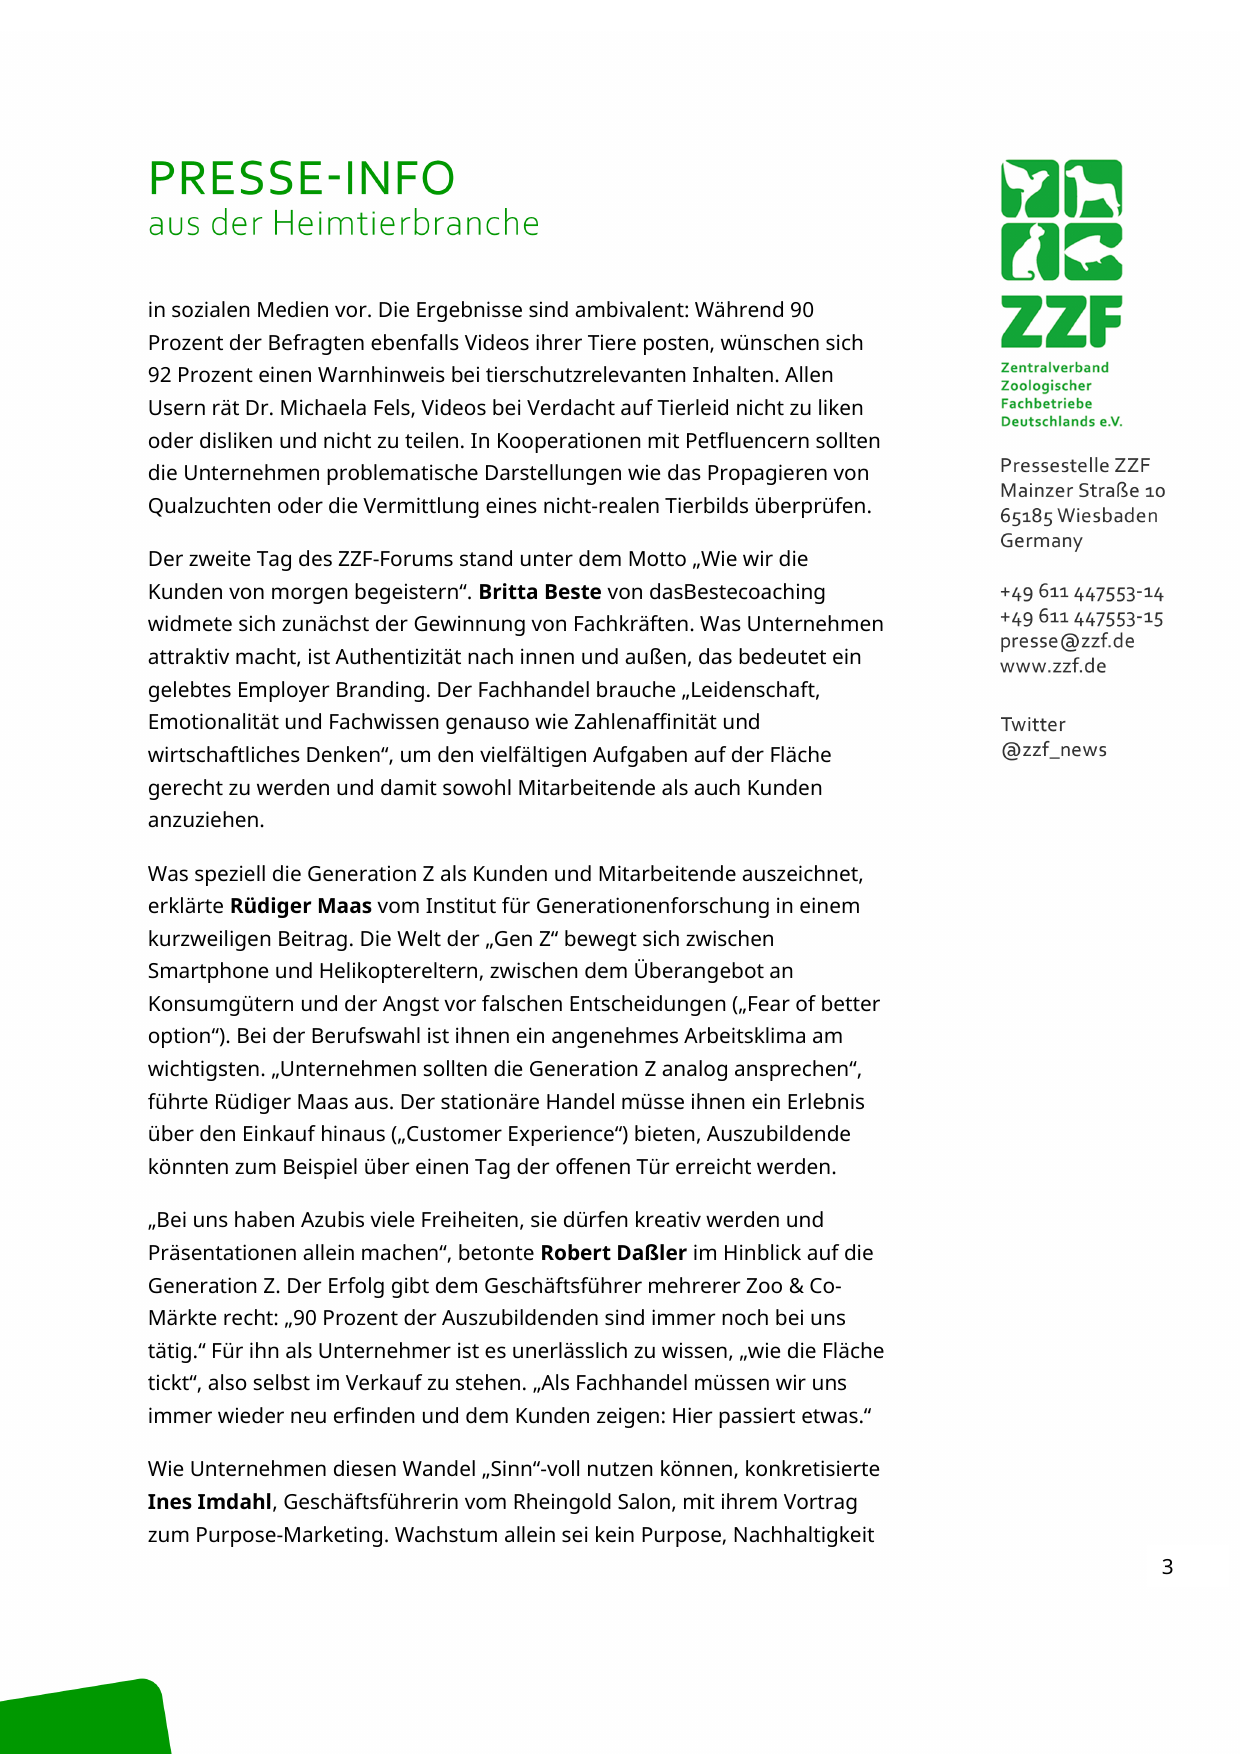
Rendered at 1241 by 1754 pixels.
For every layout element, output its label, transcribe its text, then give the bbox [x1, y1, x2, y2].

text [148, 295, 886, 519]
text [148, 1454, 886, 1548]
text „Bei uns haben Azubis viele Freiheiten, sie dürfen kreativ werden und Präsentationen allein machen“, betonte Robert Daßler im Hinblick auf die Generation Z. Der Erfolg gibt dem Geschäftsführer mehrerer Zoo & Co-Märkte recht: „90 Prozent der Auszubildenden sind immer noch bei uns tätig.“ Für ihn als Unternehmer ist es unerlässlich zu wissen, „wie die Fläche tickt“, also selbst im Verkauf zu stehen. „Als Fachhandel müssen wir uns immer wieder neu erfinden und dem Kunden zeigen: Hier passiert etwas.“ [148, 1206, 886, 1429]
text Was speziell die Generation Z als Kunden und Mitarbeitende auszeichnet, erklärte Rüdiger Maas vom Institut für Generationenforschung in einem kurzweiligen Beitrag. Die Welt der „Gen Z“ bewegt sich zwischen Smartphone und Helikoptereltern, zwischen dem Überangebot an Konsumgütern und der Angst vor falschen Entscheidungen („Fear of better option“). Bei der Berufswahl ist ihnen ein angenehmes Arbeitsklima am wichtigsten. „Unternehmen sollten die Generation Z analog ansprechen“, führte Rüdiger Maas aus. Der stationäre Handel müsse ihnen ein Erlebnis über den Einkauf hinaus („Customer Experience“) bieten, Auszubildende könnten zum Beispiel über einen Tag der offenen Tür erreicht werden. [148, 859, 886, 1181]
text Der zweite Tag des ZZF-Forums stand unter dem Motto „Wie wir die Kunden von morgen begeistern“. Britta Beste von dasBestecoaching widmete sich zunächst der Gewinnung von Fachkräften. Was Unternehmen attraktiv macht, ist Authentizität nach innen und außen, das bedeutet ein gelebtes Employer Branding. Der Fachhandel brauche „Leidenschaft, Emotionalität und Fachwissen genauso wie Zahlenaffinität und wirtschaftliches Denken“, um den vielfältigen Aufgaben auf der Fläche gerecht zu werden und damit sowohl Mitarbeitende als auch Kunden anzuziehen. [148, 544, 886, 834]
picture [0, 31, 1241, 1754]
